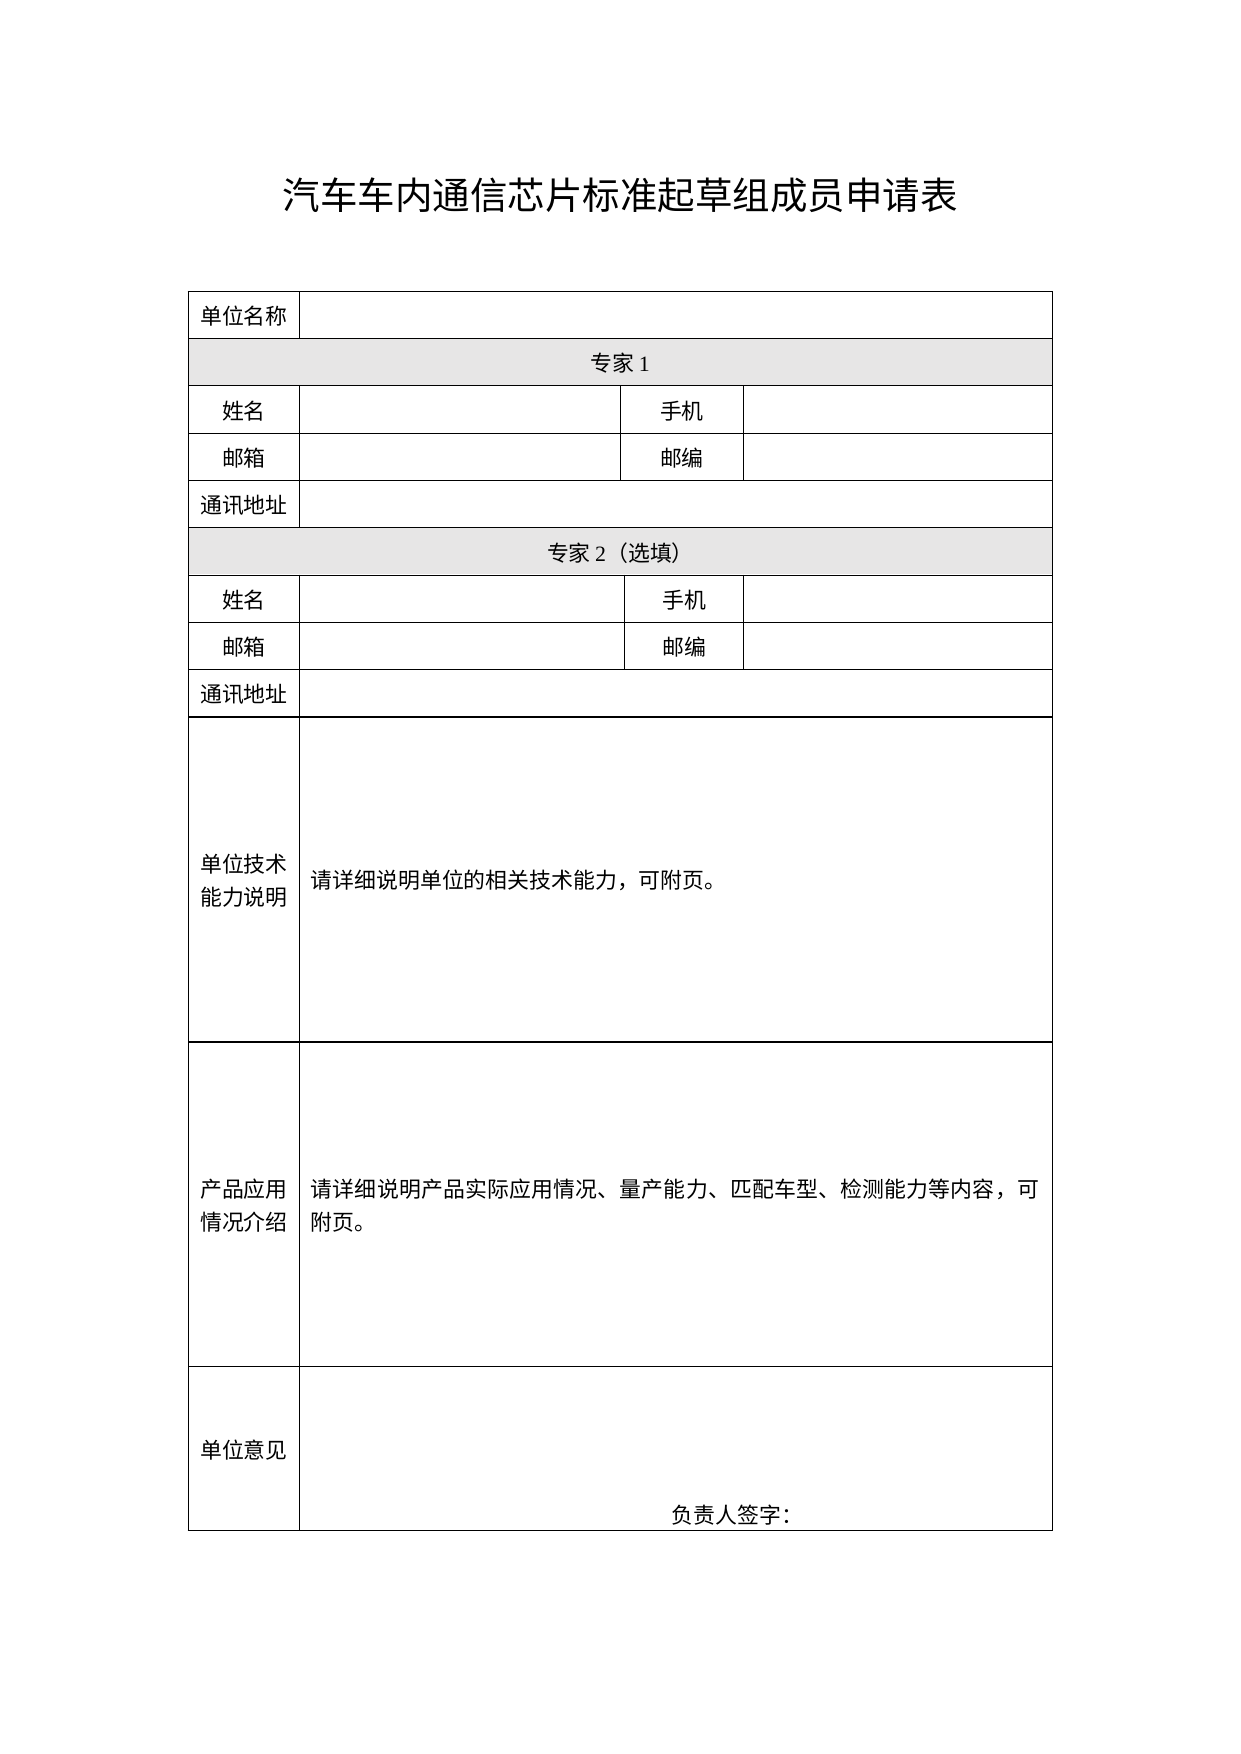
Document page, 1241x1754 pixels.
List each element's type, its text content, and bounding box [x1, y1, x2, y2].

table_cell 产品应用情况介绍 [189, 1043, 299, 1366]
table_cell 专家2（选填） [189, 528, 1052, 574]
table_cell [744, 386, 1052, 433]
table_cell [744, 434, 1052, 480]
table_cell [300, 434, 620, 480]
table_cell 邮箱 [189, 623, 299, 669]
table_cell 通讯地址 [189, 481, 299, 527]
table_cell 邮箱 [189, 434, 299, 480]
table_cell 请详细说明单位的相关技术能力，可附页。 [300, 718, 1052, 1041]
table_cell [744, 623, 1052, 669]
table_cell [300, 576, 624, 622]
table_cell 手机 [621, 386, 743, 433]
table_cell 单位技术能力说明 [189, 718, 299, 1041]
table_cell [300, 481, 1052, 527]
table_cell 负责人签字： [300, 1367, 1052, 1530]
table_cell [300, 670, 1052, 716]
table_cell 单位意见 [189, 1367, 299, 1530]
table_cell 请详细说明产品实际应用情况、量产能力、匹配车型、检测能力等内容，可附页。 [300, 1043, 1052, 1366]
table_cell 手机 [625, 576, 743, 622]
table_header [300, 292, 1052, 338]
table_cell 姓名 [189, 576, 299, 622]
table_cell [300, 623, 624, 669]
table_cell [300, 386, 620, 433]
table_cell 姓名 [189, 386, 299, 433]
table_cell [744, 576, 1052, 622]
table_cell 专家1 [189, 339, 1052, 385]
table_cell 邮编 [625, 623, 743, 669]
table_cell 通讯地址 [189, 670, 299, 716]
text 汽车车内通信芯片标准起草组成员申请表 [187, 161, 1053, 226]
table_cell 邮编 [621, 434, 743, 480]
table_header 单位名称 [189, 292, 299, 338]
